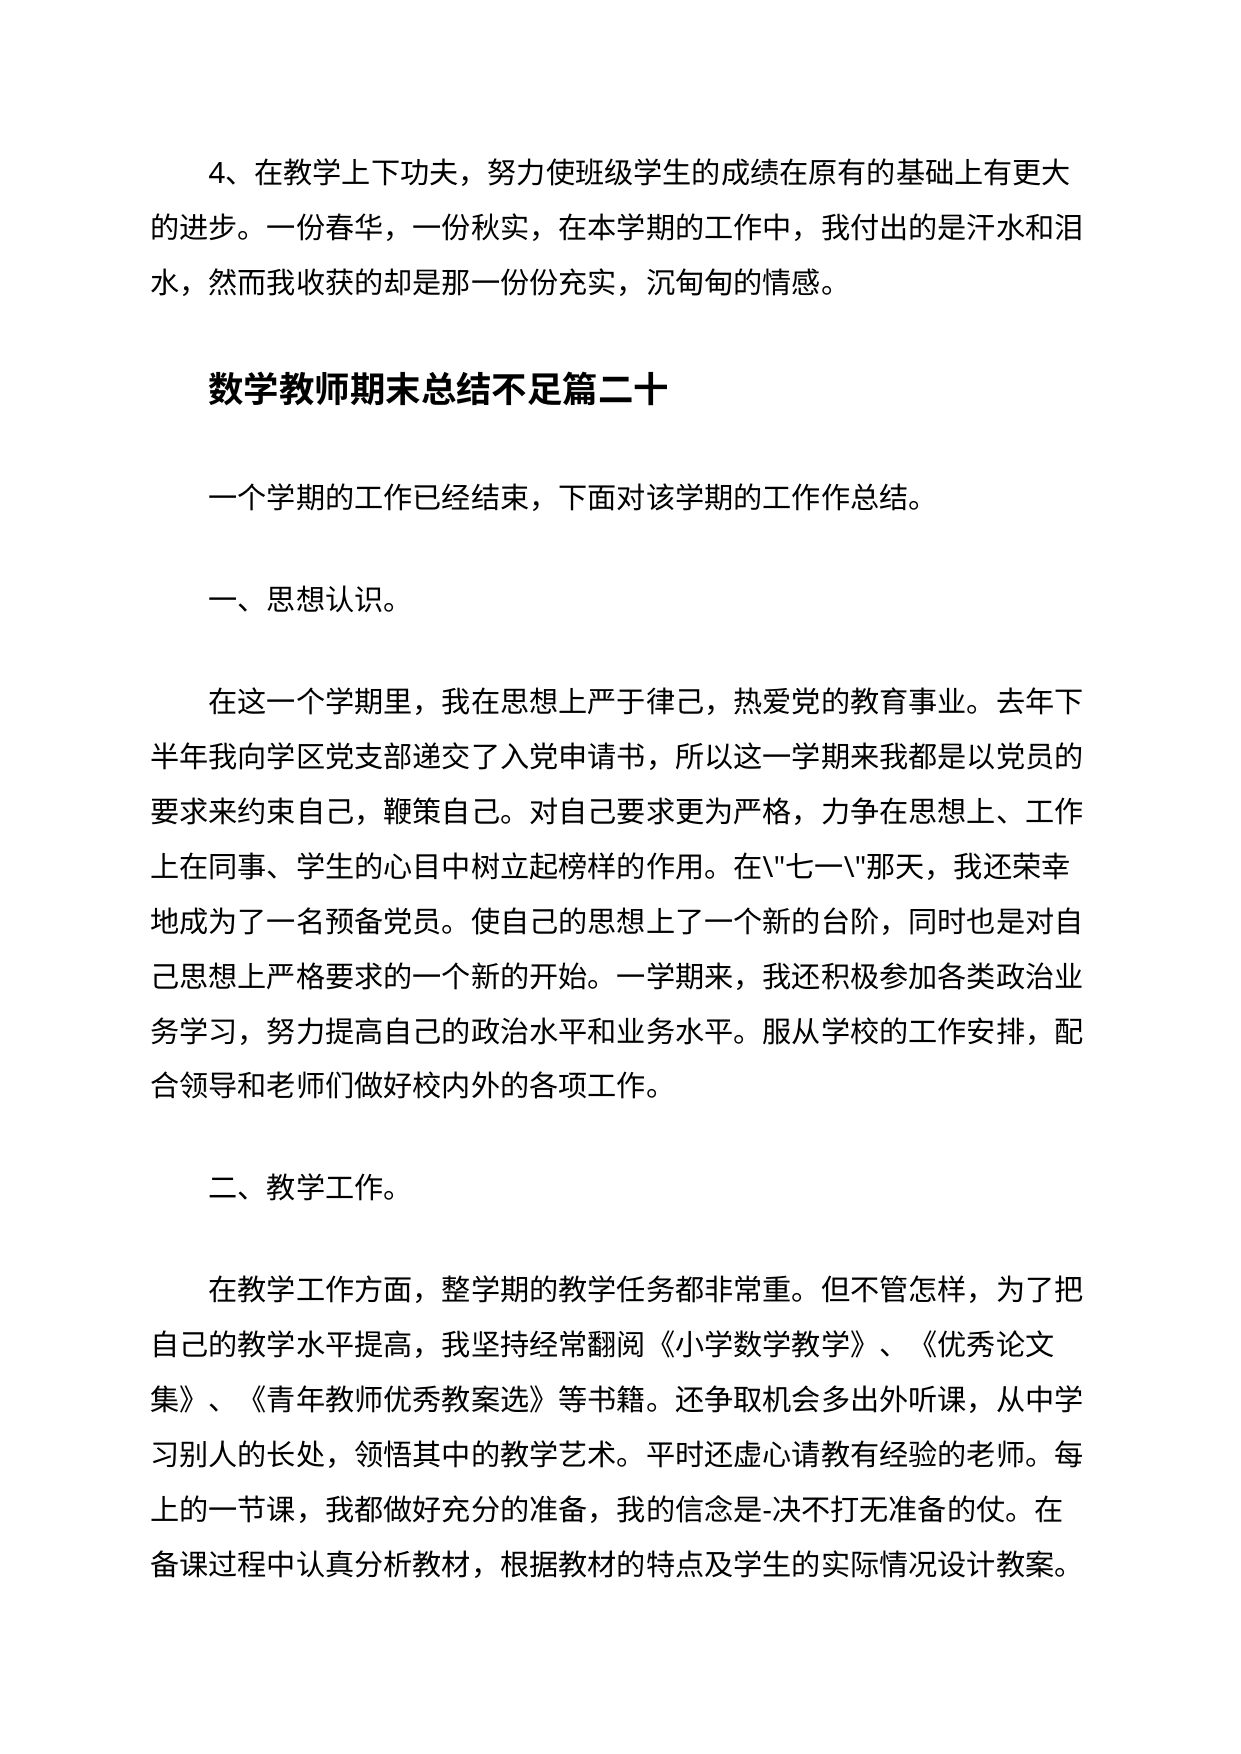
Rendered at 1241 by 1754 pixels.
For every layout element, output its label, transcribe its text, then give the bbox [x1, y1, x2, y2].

text 在教学工作方面，整学期的教学任务都非常重。但不管怎样，为了把自己的教学水平提高，我坚持经常翻阅《小学数学教学》、《优秀论文集》、《青年教师优秀教案选》等书籍。还争取机会多出外听课，从中学习别人的长处，领悟其中的教学艺术。平时还虚心请教有经验的老师。每上的一节课，我都做好充分的准备，我的信念是-决不打无准备的仗。在备课过程中认真分析教材，根据教材的特点及学生的实际情况设计教案。 [150, 1267, 1090, 1583]
text 在这一个学期里，我在思想上严于律己，热爱党的教育事业。去年下半年我向学区党支部递交了入党申请书，所以这一学期来我都是以党员的要求来约束自己，鞭策自己。对自己要求更为严格，力争在思想上、工作上在同事、学生的心目中树立起榜样的作用。在\"七一\"那天，我还荣幸地成为了一名预备党员。使自己的思想上了一个新的台阶，同时也是对自己思想上严格要求的一个新的开始。一学期来，我还积极参加各类政治业务学习，努力提高自己的政治水平和业务水平。服从学校的工作安排，配合领导和老师们做好校内外的各项工作。 [150, 679, 1090, 1105]
text 4、在教学上下功夫，努力使班级学生的成绩在原有的基础上有更大的进步。一份春华，一份秋实，在本学期的工作中，我付出的是汗水和泪水，然而我收获的却是那一份份充实，沉甸甸的情感。 [150, 150, 1090, 302]
text 数学教师期末总结不足篇二十 [150, 362, 1090, 413]
text 一个学期的工作已经结束，下面对该学期的工作作总结。 [150, 475, 1090, 517]
text 二、教学工作。 [150, 1165, 1090, 1207]
text 一、思想认识。 [150, 577, 1090, 619]
